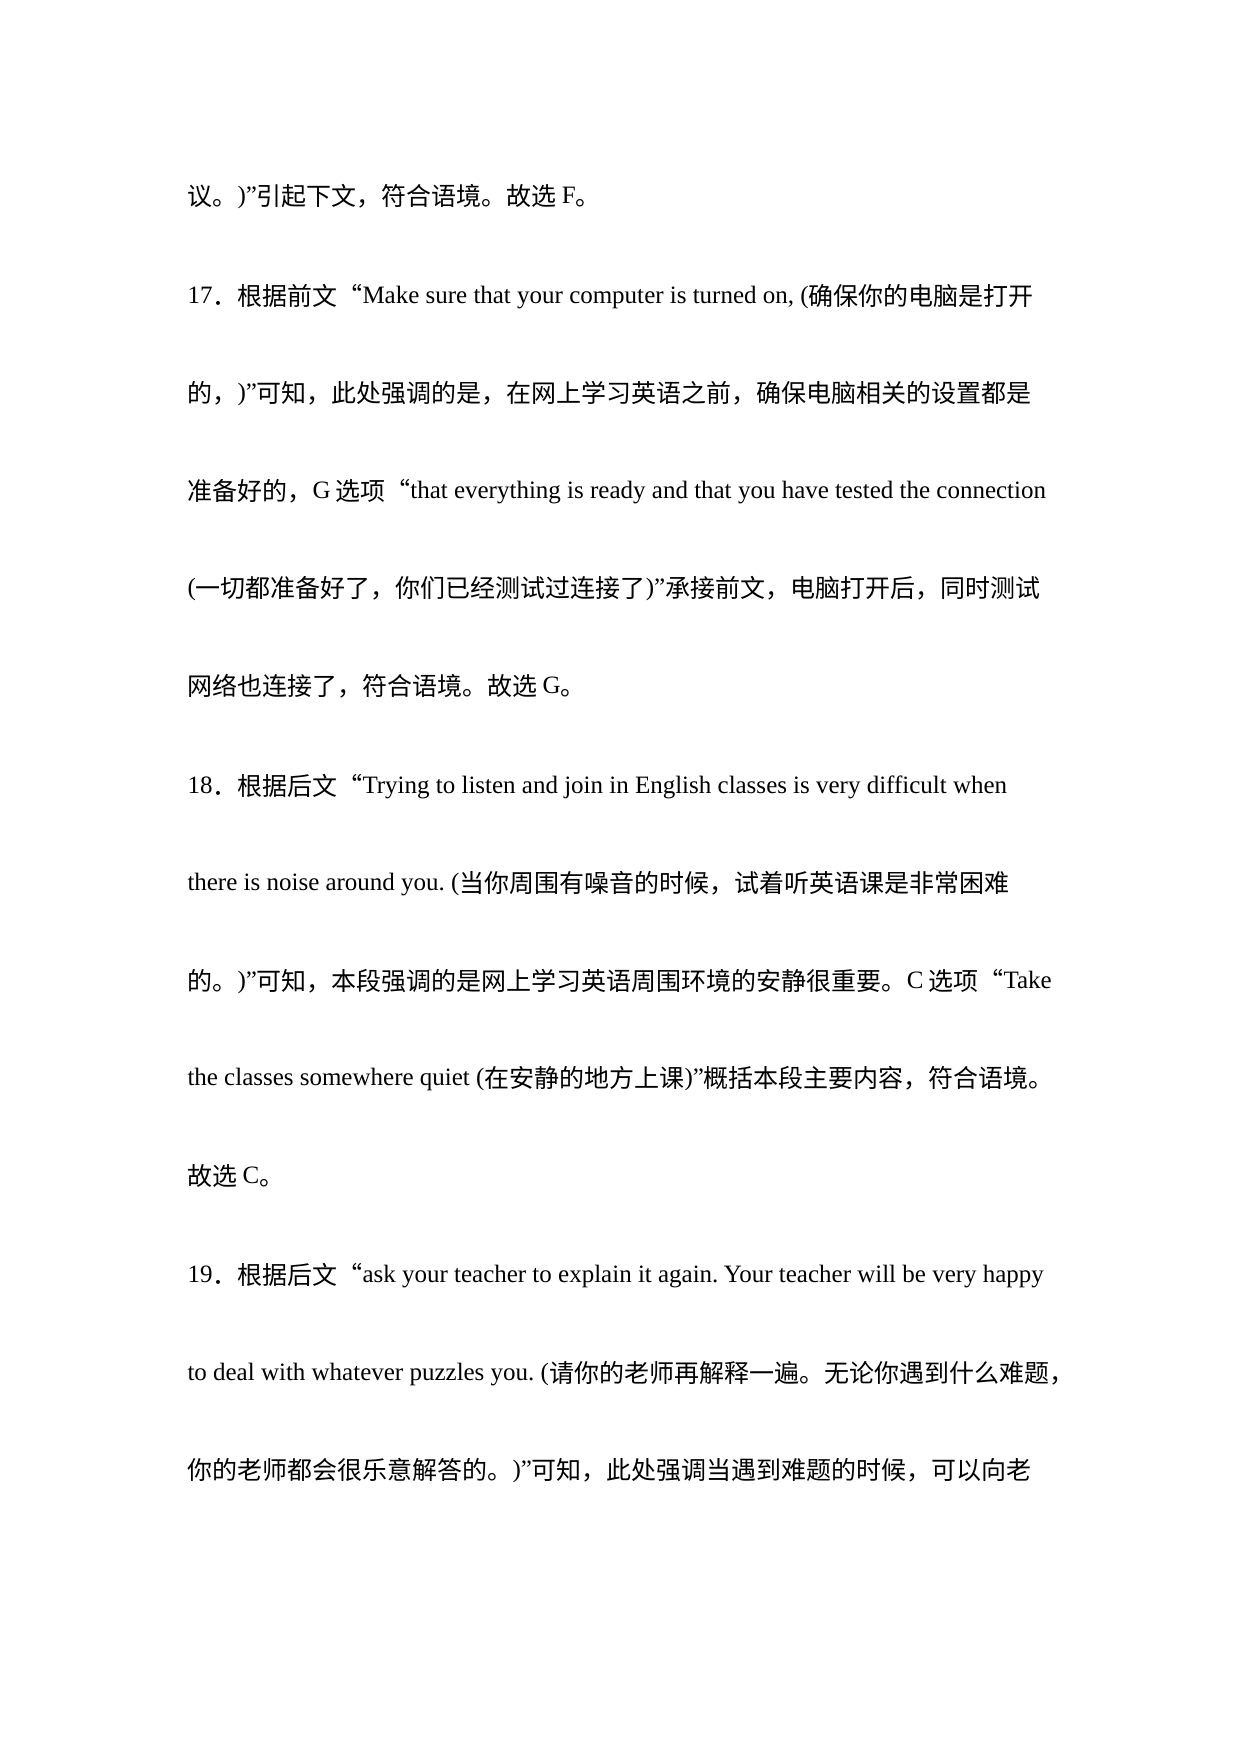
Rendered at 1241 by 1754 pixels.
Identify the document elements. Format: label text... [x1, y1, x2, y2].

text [187, 1241, 1053, 1501]
text 17．根据前文“Make sure that your computer is turned on, (确保你的电脑是打开的，)”可知，此处强调的是，在网上学习英语之前，确保电脑相关的设置都是准备好的，G选项“that everything is ready and that you have tested the connection (一切都准备好了，你们已经测试过连接了)”承接前文，电脑打开后，同时测试网络也连接了，符合语境。故选G。 [187, 262, 1053, 717]
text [187, 162, 1053, 227]
text 18．根据后文“Trying to listen and join in English classes is very difficult when there is noise around you. (当你周围有噪音的时候，试着听英语课是非常困难的。)”可知，本段强调的是网上学习英语周围环境的安静很重要。C选项“Take the classes somewhere quiet (在安静的地方上课)”概括本段主要内容，符合语境。故选C。 [187, 752, 1053, 1207]
